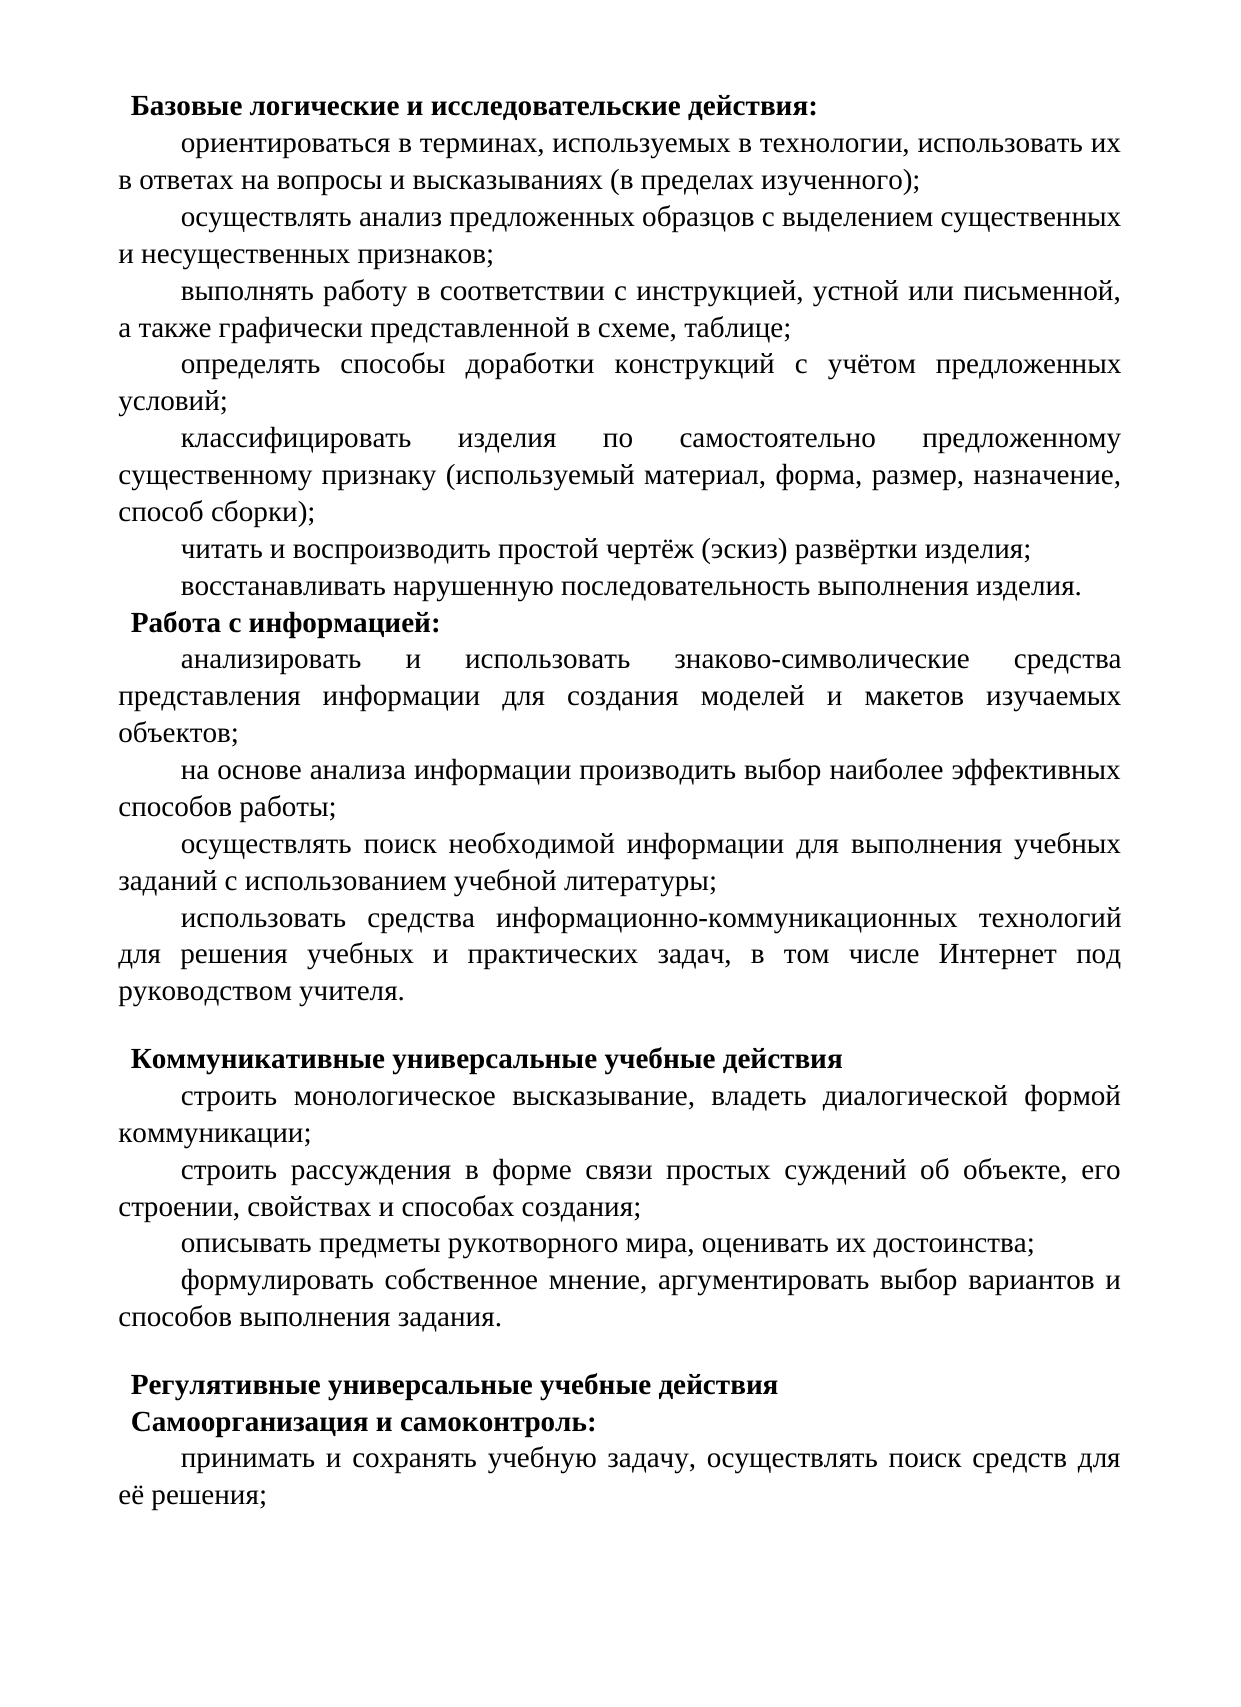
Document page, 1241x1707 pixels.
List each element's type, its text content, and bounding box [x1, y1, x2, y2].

text Базовые логические и исследовательские действия: [131, 88, 1122, 122]
text Регулятивные универсальные учебные действия [131, 1367, 1122, 1400]
text использовать средства информационно-коммуникационных технологий для решения учебных и практических задач, в том числе Интернет под руководством учителя. [118, 900, 1122, 1007]
text формулировать собственное мнение, аргументировать выбор вариантов и способов выполнения задания. [118, 1262, 1122, 1333]
text восстанавливать нарушенную последовательность выполнения изделия. [118, 568, 1122, 601]
text Коммуникативные универсальные учебные действия [131, 1041, 1122, 1075]
text Самоорганизация и самоконтроль: [131, 1404, 1122, 1437]
text Работа с информацией: [131, 605, 1122, 638]
text выполнять работу в соответствии с инструкцией, устной или письменной, а также графически представленной в схеме, таблице; [118, 273, 1122, 343]
text принимать и сохранять учебную задачу, осуществлять поиск средств для её решения; [118, 1441, 1122, 1511]
text читать и воспроизводить простой чертёж (эскиз) развёртки изделия; [118, 531, 1122, 564]
text анализировать и использовать знаково-символические средства представления информации для создания моделей и макетов изучаемых объектов; [118, 642, 1122, 749]
text осуществлять поиск необходимой информации для выполнения учебных заданий с использованием учебной литературы; [118, 826, 1122, 896]
text описывать предметы рукотворного мира, оценивать их достоинства; [118, 1226, 1122, 1259]
text определять способы доработки конструкций с учётом предложенных условий; [118, 347, 1122, 417]
text классифицировать изделия по самостоятельно предложенному существенному признаку (используемый материал, форма, размер, назначение, способ сборки); [118, 420, 1122, 528]
text строить монологическое высказывание, владеть диалогической формой коммуникации; [118, 1078, 1122, 1148]
text ориентироваться в терминах, используемых в технологии, использовать их в ответах на вопросы и высказываниях (в пределах изученного); [118, 125, 1122, 196]
text строить рассуждения в форме связи простых суждений об объекте, его строении, свойствах и способах создания; [118, 1152, 1122, 1222]
text на основе анализа информации производить выбор наиболее эффективных способов работы; [118, 752, 1122, 823]
text осуществлять анализ предложенных образцов с выделением существенных и несущественных признаков; [118, 199, 1122, 269]
